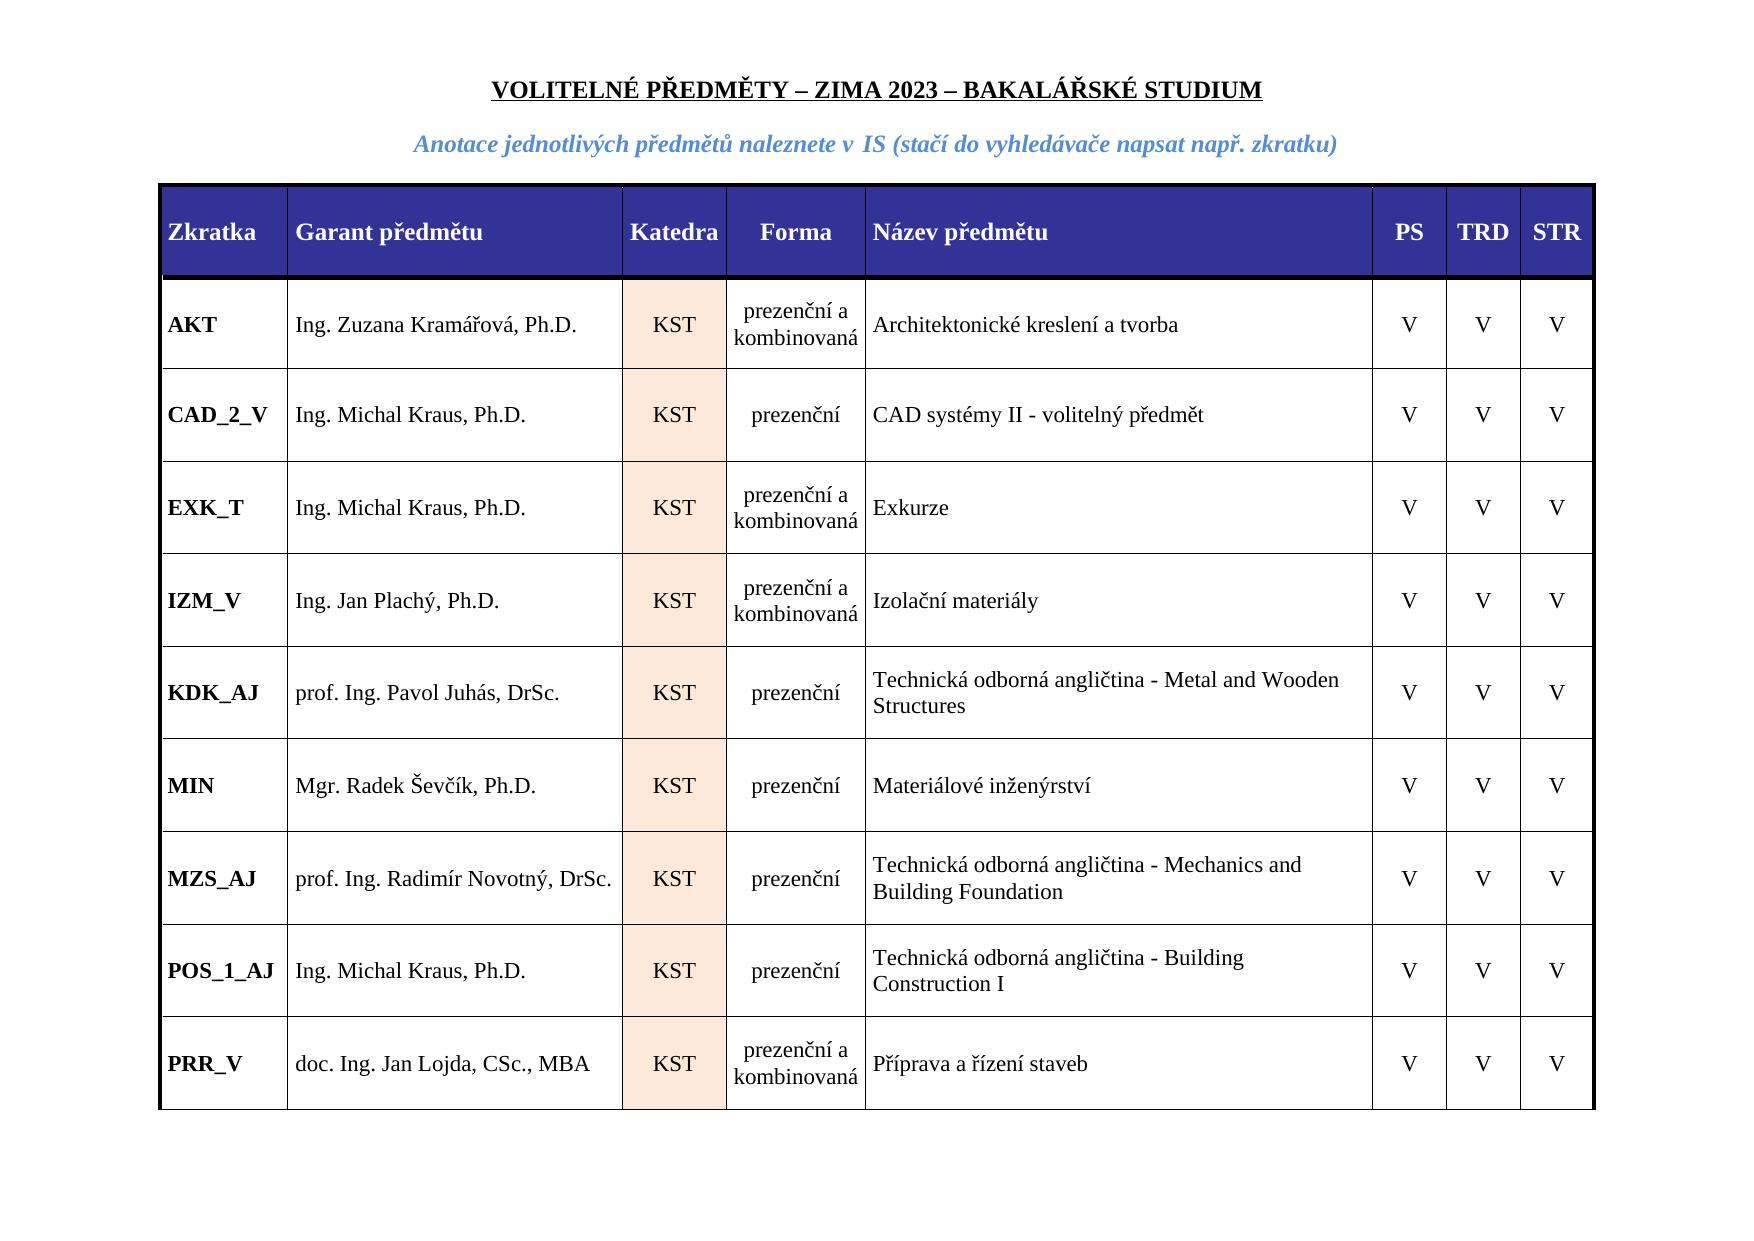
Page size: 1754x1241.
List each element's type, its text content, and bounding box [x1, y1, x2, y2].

table_cell Technická odborná angličtina - Building Construction I [866, 925, 1372, 1016]
table_cell KST [623, 925, 726, 1016]
table_cell Příprava a řízení staveb [866, 1017, 1372, 1109]
table_cell V [1521, 462, 1592, 553]
table_cell KST [623, 369, 726, 461]
table_cell prezenční [727, 739, 865, 831]
table_cell V [1373, 925, 1446, 1016]
table_cell Mgr. Radek Ševčík, Ph.D. [288, 739, 622, 831]
table_cell prezenční [727, 369, 865, 461]
table_cell V [1373, 554, 1446, 646]
table_cell KST [623, 739, 726, 831]
table_cell MIN [162, 739, 287, 831]
table_cell V [1521, 280, 1592, 368]
table_cell V [1373, 280, 1446, 368]
table_cell CAD_2_V [162, 369, 287, 461]
table_header TRD [1447, 187, 1520, 275]
table_cell V [1447, 554, 1520, 646]
table_cell prezenční [727, 647, 865, 738]
table_cell prof. Ing. Radimír Novotný, DrSc. [288, 832, 622, 923]
table_cell doc. Ing. Jan Lojda, CSc., MBA [288, 1017, 622, 1109]
table_cell KST [623, 462, 726, 553]
table_cell Technická odborná angličtina - Metal and Wooden Structures [866, 647, 1372, 738]
table_cell V [1447, 832, 1520, 923]
table_cell KST [623, 647, 726, 738]
table_cell V [1521, 832, 1592, 923]
table_header Název předmětu [866, 187, 1372, 275]
table_cell KST [623, 554, 726, 646]
table_cell V [1447, 647, 1520, 738]
table_cell POS_1_AJ [162, 925, 287, 1016]
table_cell V [1373, 462, 1446, 553]
table_cell V [1521, 1017, 1592, 1109]
table_cell V [1373, 1017, 1446, 1109]
table_cell KST [623, 1017, 726, 1109]
table_cell V [1373, 369, 1446, 461]
table_cell V [1521, 739, 1592, 831]
table_cell V [1521, 369, 1592, 461]
table_cell KST [623, 832, 726, 923]
text VOLITELNÉ PŘEDMĚTY – ZIMA 2023 – BAKALÁŘSKÉ STUDIUM [75, 75, 1679, 104]
table_cell V [1373, 832, 1446, 923]
table_cell Exkurze [866, 462, 1372, 553]
table_cell Ing. Jan Plachý, Ph.D. [288, 554, 622, 646]
table_cell Ing. Michal Kraus, Ph.D. [288, 925, 622, 1016]
table_cell V [1447, 925, 1520, 1016]
table_cell prezenční [727, 925, 865, 1016]
table_cell KST [623, 280, 726, 368]
table_cell V [1521, 647, 1592, 738]
table_cell Ing. Zuzana Kramářová, Ph.D. [288, 280, 622, 368]
table_cell V [1373, 739, 1446, 831]
table_cell V [1447, 1017, 1520, 1109]
table_cell Izolační materiály [866, 554, 1372, 646]
table_cell V [1373, 647, 1446, 738]
table_header Zkratka [162, 187, 287, 275]
table_cell prezenční a kombinovaná [727, 280, 865, 368]
table_cell IZM_V [162, 554, 287, 646]
table_header Katedra [623, 187, 726, 275]
table_cell PRR_V [162, 1017, 287, 1109]
table_cell V [1447, 280, 1520, 368]
table_cell CAD systémy II - volitelný předmět [866, 369, 1372, 461]
table_cell prezenční [727, 832, 865, 923]
text Anotace jednotlivých předmětů naleznete v IS (stačí do vyhledávače napsat např. zkratku) [75, 129, 1679, 158]
table_header STR [1521, 187, 1592, 275]
table_cell Materiálové inženýrství [866, 739, 1372, 831]
table_cell prezenční a kombinovaná [727, 1017, 865, 1109]
table_cell V [1521, 554, 1592, 646]
table_cell V [1447, 369, 1520, 461]
table_cell KDK_AJ [162, 647, 287, 738]
table_header Forma [727, 187, 865, 275]
table_cell prezenční a kombinovaná [727, 462, 865, 553]
table_cell V [1447, 462, 1520, 553]
table_cell prof. Ing. Pavol Juhás, DrSc. [288, 647, 622, 738]
table_header PS [1373, 187, 1446, 275]
table_cell Technická odborná angličtina - Mechanics and Building Foundation [866, 832, 1372, 923]
table_cell MZS_AJ [162, 832, 287, 923]
table_cell EXK_T [162, 462, 287, 553]
table_cell Ing. Michal Kraus, Ph.D. [288, 462, 622, 553]
table_cell Ing. Michal Kraus, Ph.D. [288, 369, 622, 461]
table_cell prezenční a kombinovaná [727, 554, 865, 646]
table_cell AKT [162, 276, 287, 368]
table_cell V [1447, 739, 1520, 831]
table_cell Architektonické kreslení a tvorba [866, 280, 1372, 368]
table_header Garant předmětu [288, 187, 622, 275]
table_cell V [1521, 925, 1592, 1016]
